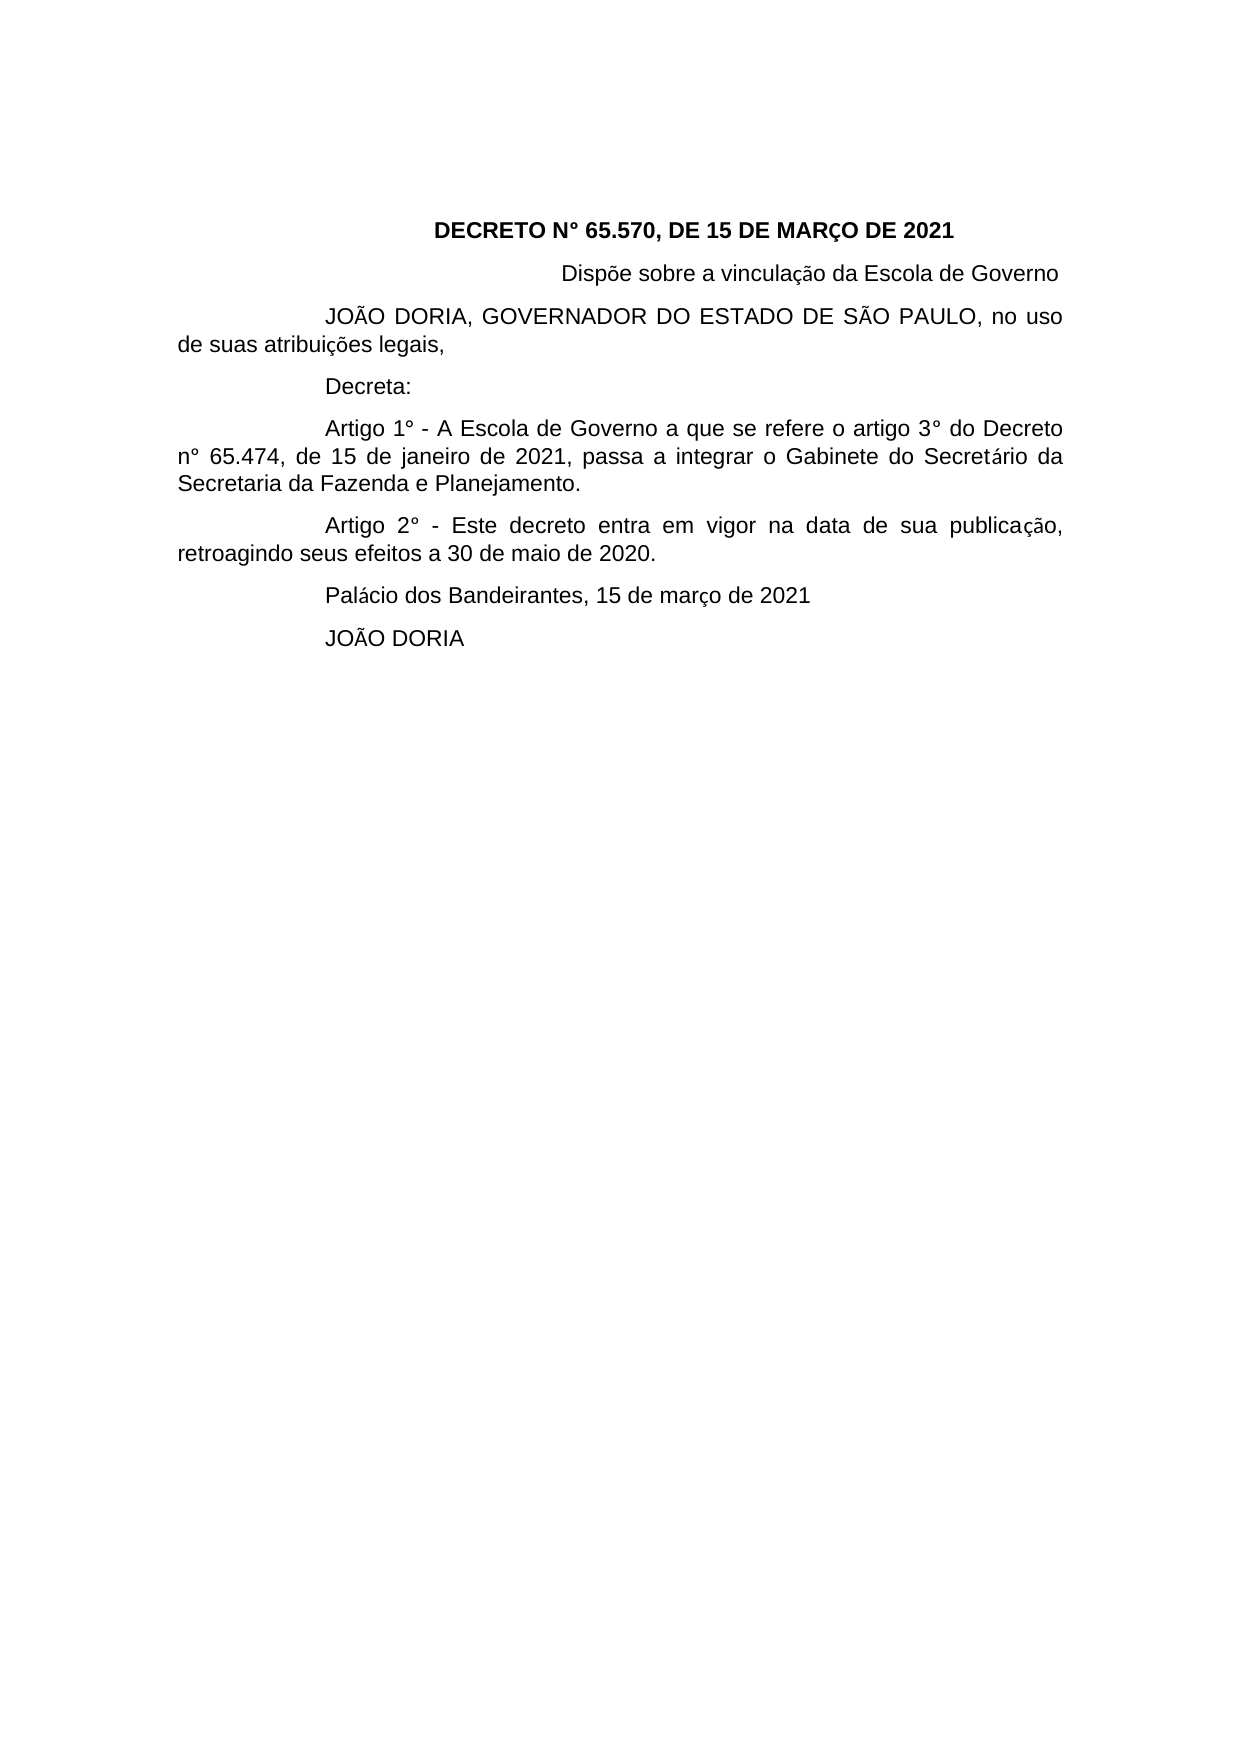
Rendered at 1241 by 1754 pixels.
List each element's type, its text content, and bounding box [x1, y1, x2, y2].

text JOÃO DORIA [177, 624, 1063, 652]
text Artigo 2º - Este decreto entra em vigor na data de sua publicação, retroagindo seus efeitos a 30 de maio de 2020. [177, 512, 1063, 566]
text Artigo 1° - A Escola de Governo a que se refere o artigo 3º do Decreto nº 65.474, de 15 de janeiro de 2021, passa a integrar o Gabinete do Secretário da Secretaria da Fazenda e Planejamento. [177, 414, 1063, 497]
text Palácio dos Bandeirantes, 15 de março de 2021 [177, 581, 1063, 609]
text JOÃO DORIA, GOVERNADOR DO ESTADO DE SÃO PAULO, no uso de suas atribuições legais, [177, 302, 1063, 358]
text Dispõe sobre a vinculação da Escola de Governo [561, 259, 1063, 287]
text Decreta: [177, 373, 1063, 399]
text DECRETO Nº 65.570, DE 15 DE MARÇO DE 2021 [177, 216, 1063, 244]
